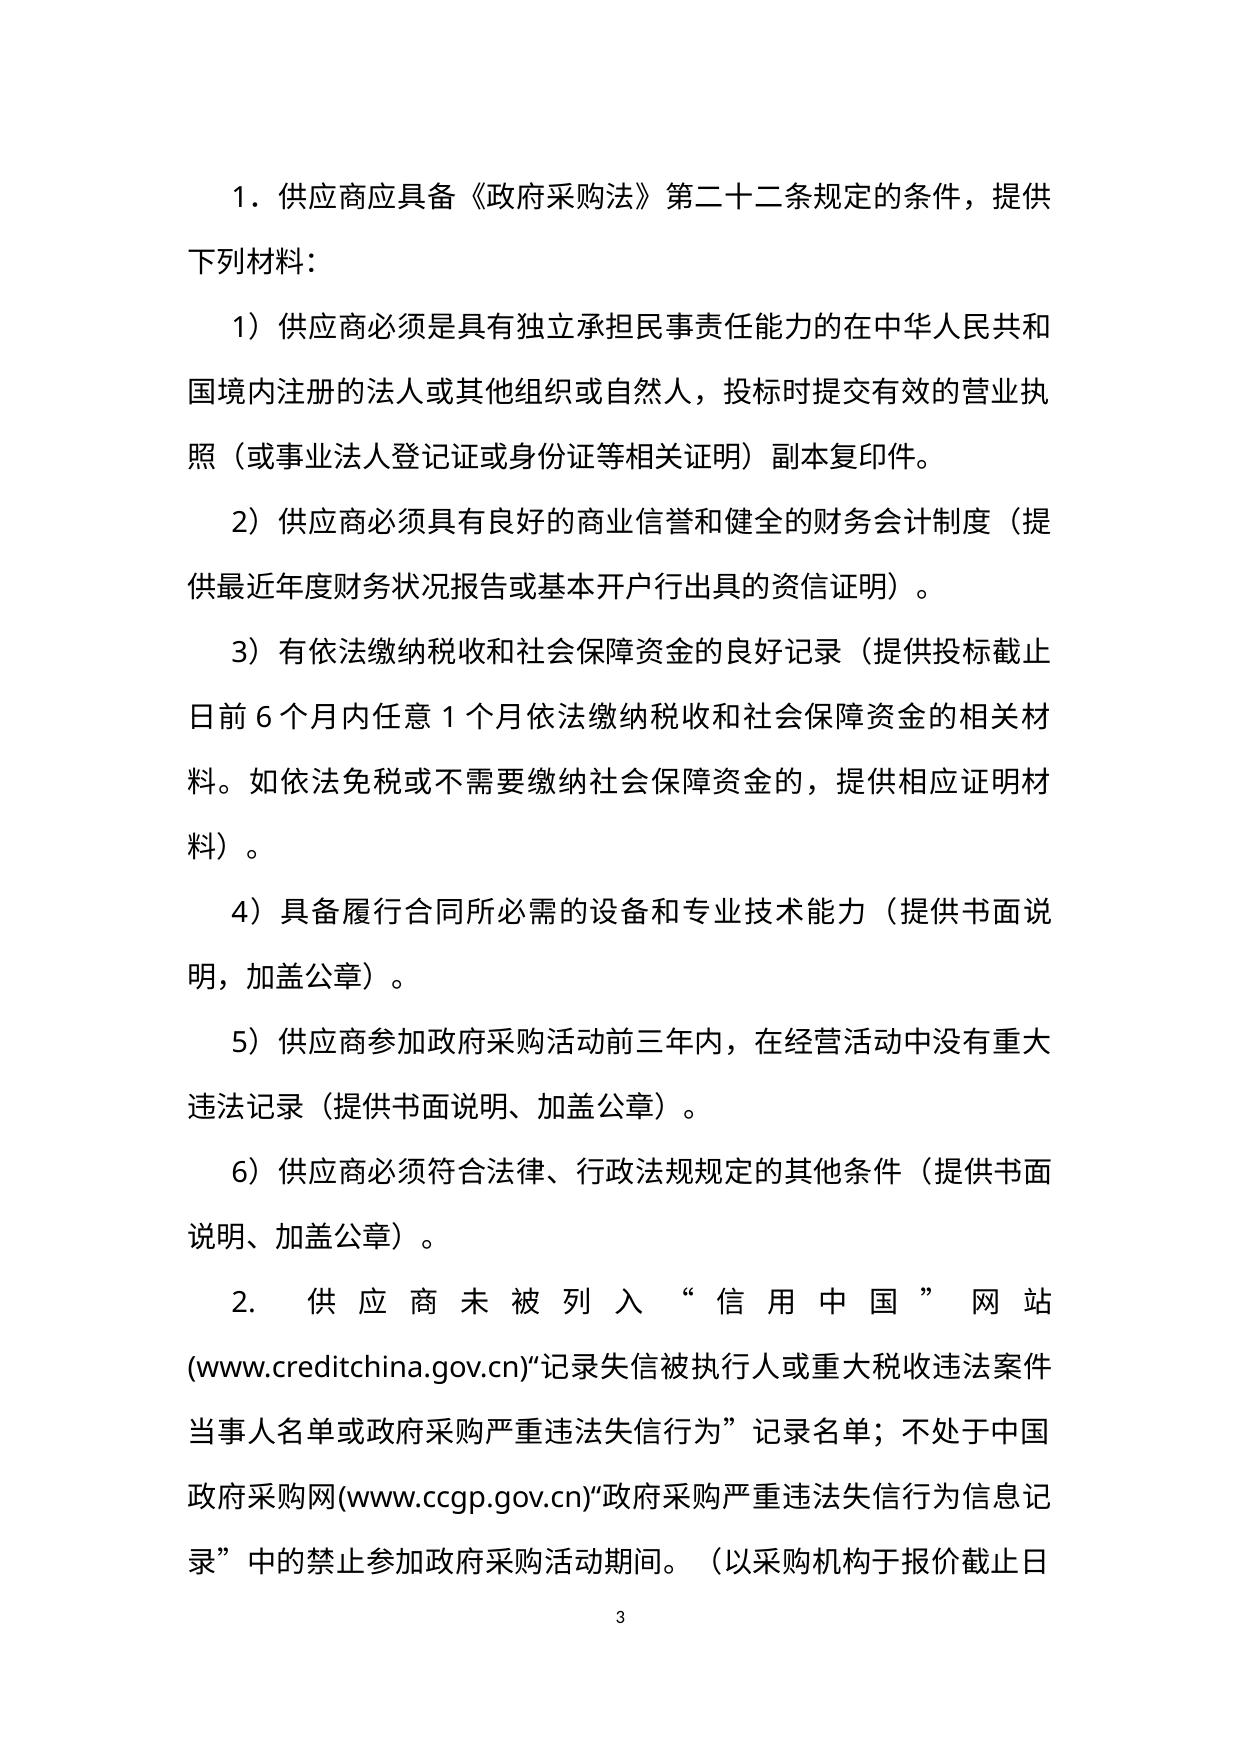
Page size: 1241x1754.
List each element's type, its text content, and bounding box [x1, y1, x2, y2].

text 6）供应商必须符合法律、行政法规规定的其他条件（提供书面说明、加盖公章）。 [187, 1137, 1053, 1267]
text 5）供应商参加政府采购活动前三年内，在经营活动中没有重大违法记录（提供书面说明、加盖公章）。 [187, 1007, 1053, 1137]
text 1）供应商必须是具有独立承担民事责任能力的在中华人民共和国境内注册的法人或其他组织或自然人，投标时提交有效的营业执照（或事业法人登记证或身份证等相关证明）副本复印件。 [187, 292, 1053, 487]
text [187, 1267, 1053, 1592]
text 1．供应商应具备《政府采购法》第二十二条规定的条件，提供下列材料： [187, 162, 1053, 292]
text 2）供应商必须具有良好的商业信誉和健全的财务会计制度（提供最近年度财务状况报告或基本开户行出具的资信证明）。 [187, 487, 1053, 617]
text 3）有依法缴纳税收和社会保障资金的良好记录（提供投标截止日前6个月内任意1个月依法缴纳税收和社会保障资金的相关材料。如依法免税或不需要缴纳社会保障资金的，提供相应证明材料）。 [187, 617, 1053, 877]
text 4）具备履行合同所必需的设备和专业技术能力（提供书面说明，加盖公章）。 [187, 877, 1053, 1007]
